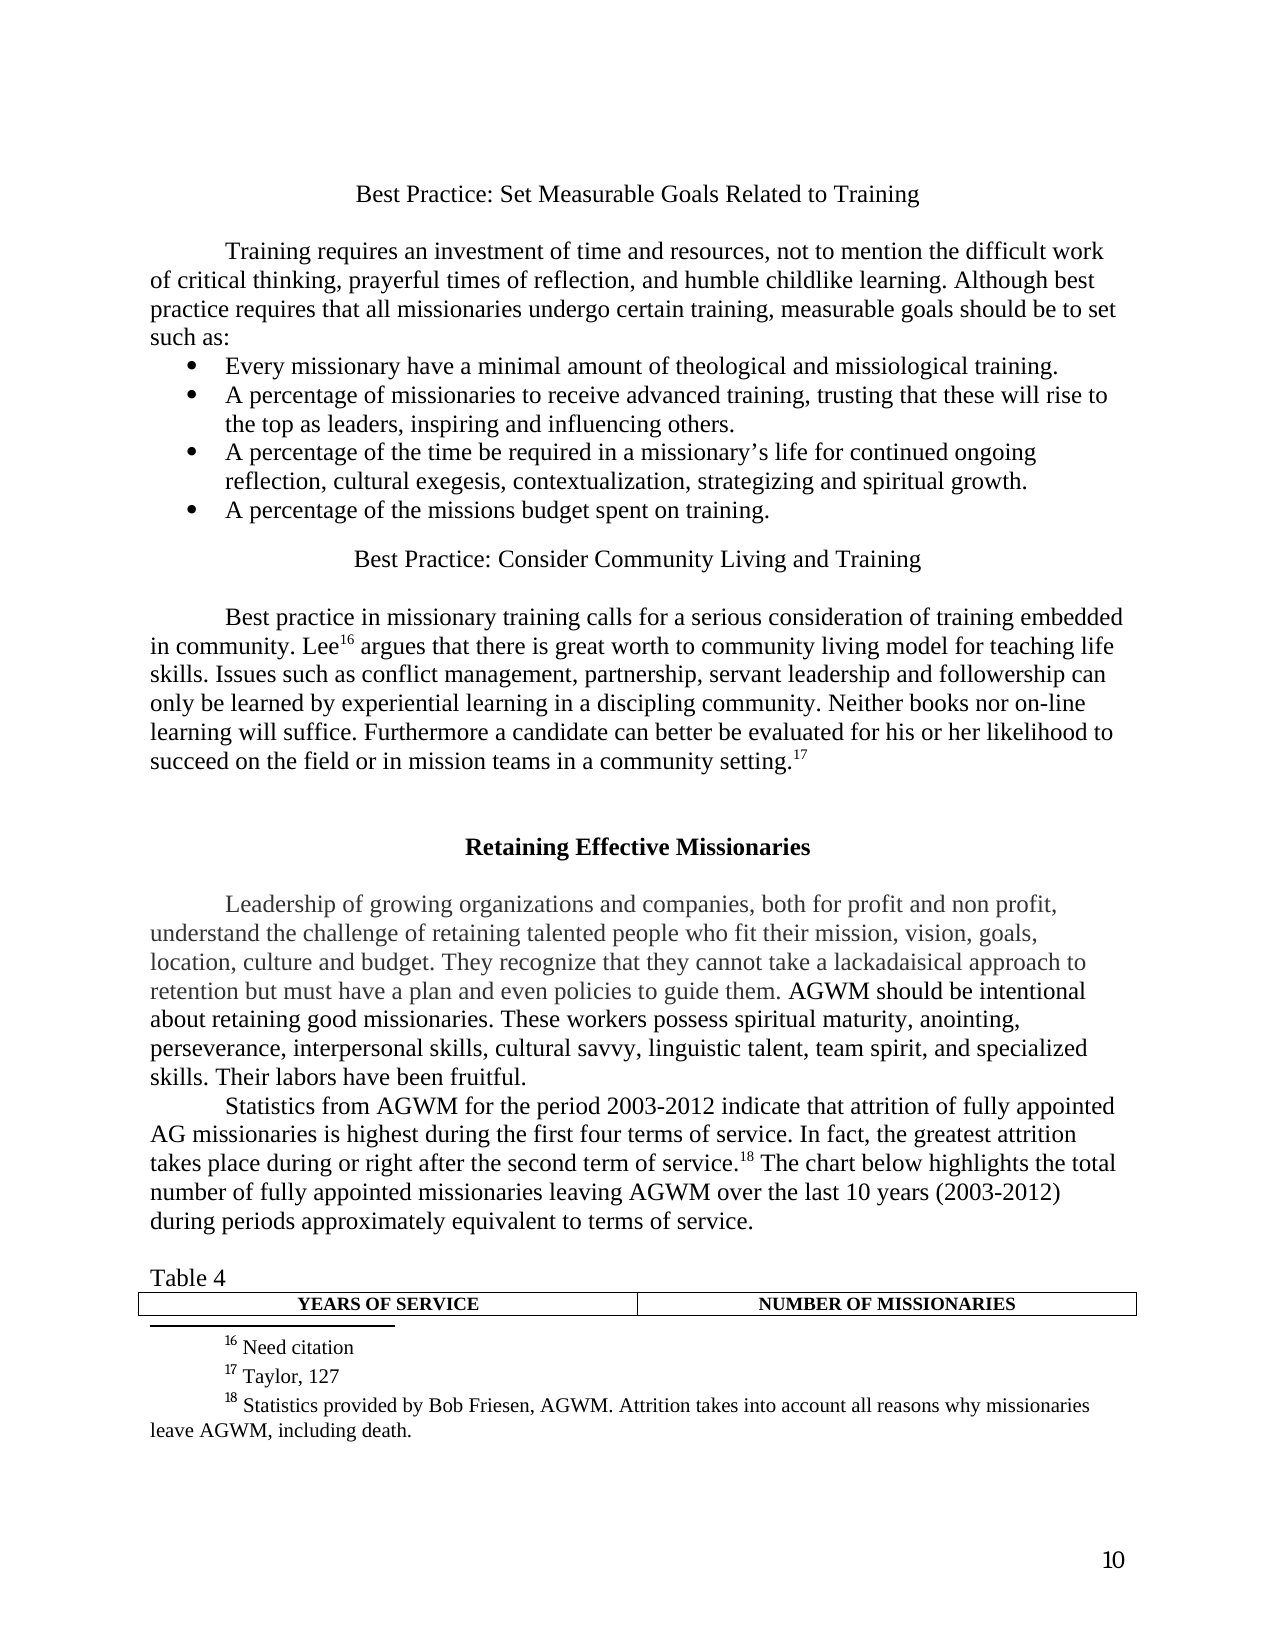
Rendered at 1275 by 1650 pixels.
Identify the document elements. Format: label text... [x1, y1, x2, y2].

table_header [638, 1293, 1136, 1315]
list A percentage of missionaries to receive advanced training, trusting that these will rise to the top as leaders, inspiring and influencing others. [187, 380, 1125, 437]
text Best practice in missionary training calls for a serious consideration of training embedded in community. Lee argues that there is great worth to community living model for teaching life skills. Issues such as conflict management, partnership, servant leadership and followership can only be learned by experiential learning in a discipling community. Neither books nor on-line learning will suffice. Furthermore a candidate can better be evaluated for his or her likelihood to succeed on the field or in mission teams in a community setting. [150, 602, 1125, 774]
table_header YEARS OF SERVICE [139, 1293, 637, 1315]
text Best Practice: Set Measurable Goals Related to Training [150, 179, 1125, 207]
text Best Practice: Consider Community Living and Training [150, 544, 1125, 573]
list Every missionary have a minimal amount of theological and missiological training. [187, 351, 1125, 380]
list A percentage of the missions budget spent on training. [187, 495, 1125, 524]
text Training requires an investment of time and resources, not to mention the difficult work of critical thinking, prayerful times of reflection, and humble childlike learning. Although best practice requires that all missionaries undergo certain training, measurable goals should be to set such as: [150, 236, 1125, 351]
text Table 4 [150, 1263, 1125, 1292]
text Leadership of growing organizations and companies, both for profit and non profit, understand the challenge of retaining talented people who fit their mission, vision, goals, location, culture and budget. They recognize that they cannot take a lackadaisical approach to retention but must have a plan and even policies to guide them. AGWM should be intentional about retaining good missionaries. These workers possess spiritual maturity, anointing, perseverance, interpersonal skills, cultural savvy, linguistic talent, team spirit, and specialized skills. Their labors have been fruitful. [150, 889, 1125, 1091]
text Statistics from AGWM for the period 2003-2012 indicate that attrition of fully appointed AG missionaries is highest during the first four terms of service. In fact, the greatest attrition takes place during or right after the second term of service. The chart below highlights the total number of fully appointed missionaries leaving AGWM over the last 10 years (2003-2012) during periods approximately equivalent to terms of service. [150, 1091, 1125, 1234]
text Retaining Effective Missionaries [150, 832, 1125, 861]
list A percentage of the time be required in a missionary’s life for continued ongoing reflection, cultural exegesis, contextualization, strategizing and spiritual growth. [187, 437, 1125, 495]
